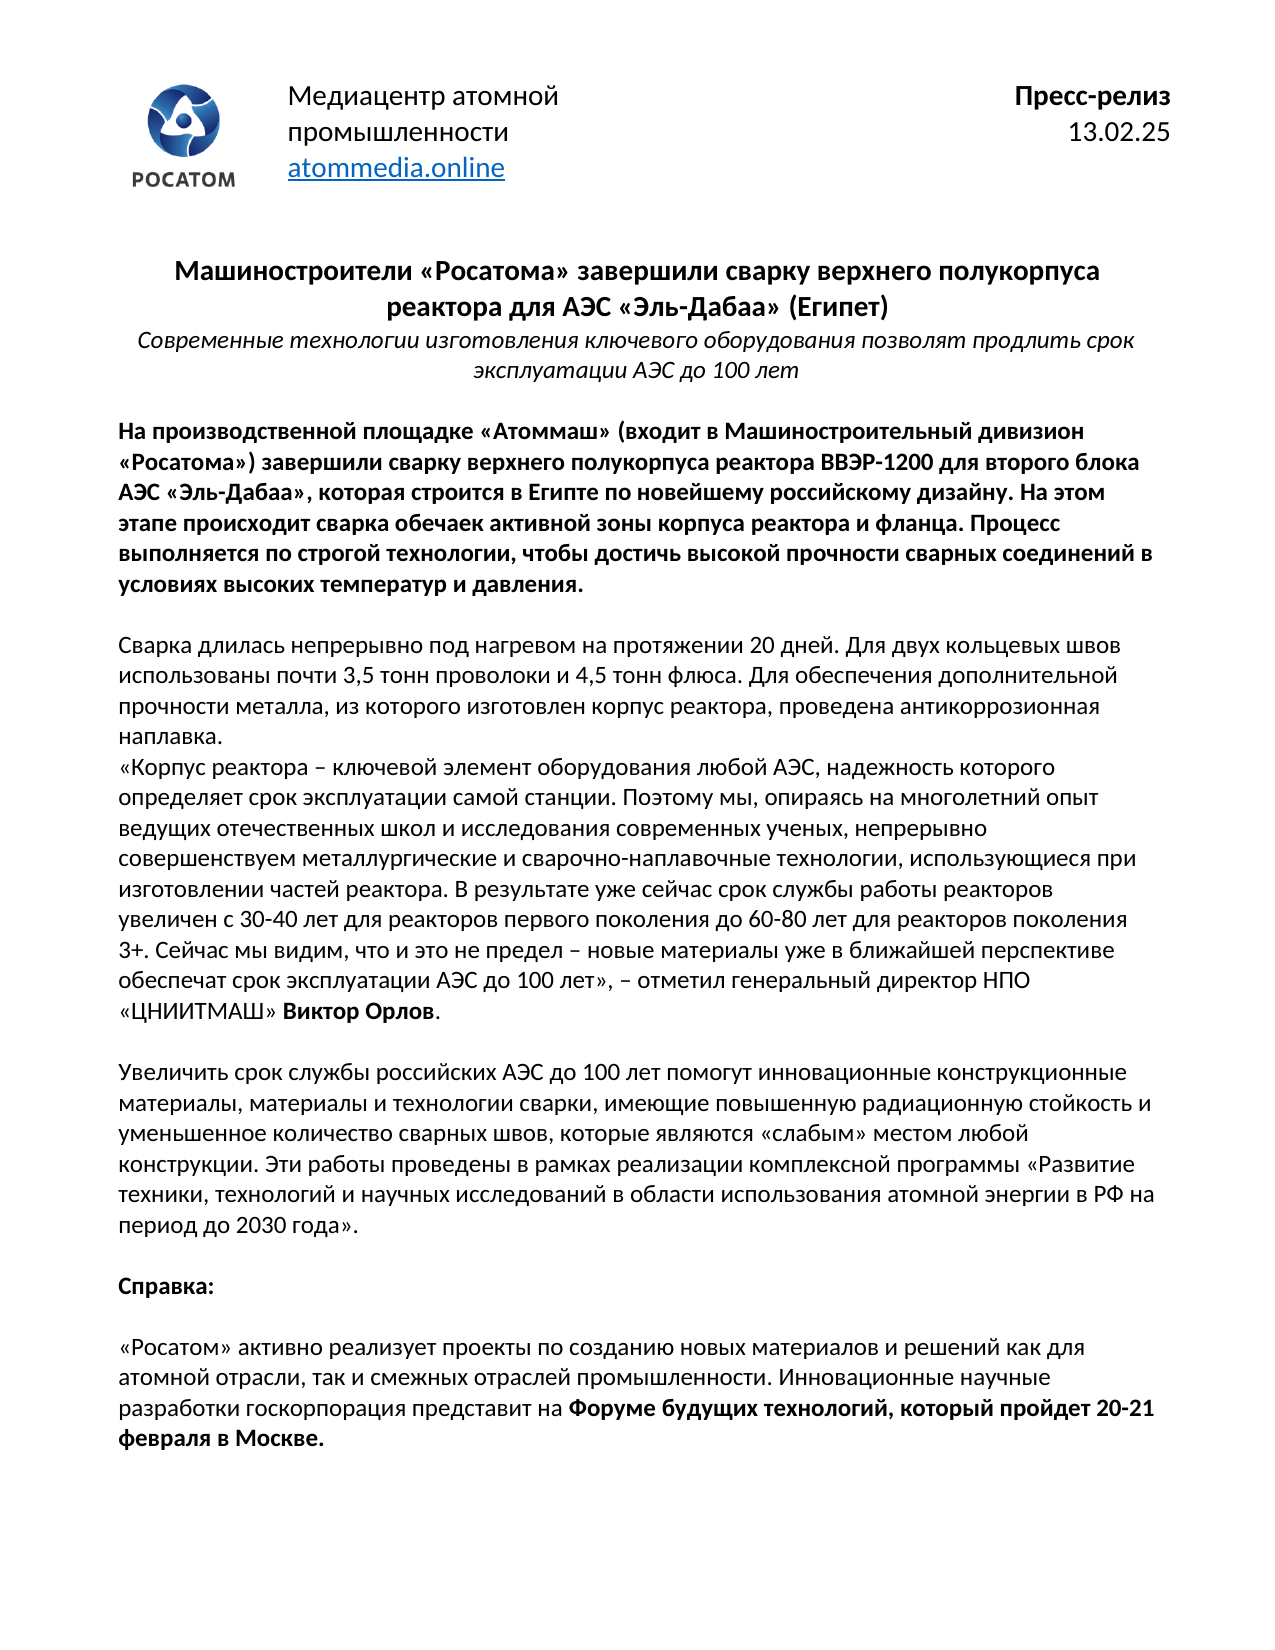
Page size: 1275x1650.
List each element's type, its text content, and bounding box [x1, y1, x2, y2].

text Справка: [118, 1270, 1157, 1300]
text «Росатом» активно реализует проекты по созданию новых материалов и решений как для атомной отрасли, так и смежных отраслей промышленности. Инновационные научные разработки госкорпорация представит на Форуме будущих технологий, который пройдет 20-21 февраля в Москве. [118, 1331, 1157, 1453]
text Современные технологии изготовления ключевого оборудования позволят продлить срок эксплуатации АЭС до 100 лет [118, 324, 1157, 385]
table_header Медиацентр атомной промышленности atommedia.online [276, 78, 705, 222]
text Сварка длилась непрерывно под нагревом на протяжении 20 дней. Для двух кольцевых швов использованы почти 3,5 тонн проволоки и 4,5 тонн флюса. Для обеспечения дополнительной прочности металла, из которого изготовлен корпус реактора, проведена антикоррозионная наплавка. [118, 629, 1157, 751]
picture [132, 84, 235, 187]
table_header Пресс-релиз 13.02.25 [705, 78, 1240, 222]
text Машиностроители «Росатома» завершили сварку верхнего полукорпуса реактора для АЭС «Эль-Дабаа» (Египет) [118, 252, 1157, 324]
text «Корпус реактора – ключевой элемент оборудования любой АЭС, надежность которого определяет срок эксплуатации самой станции. Поэтому мы, опираясь на многолетний опыт ведущих отечественных школ и исследования современных ученых, непрерывно совершенствуем металлургические и сварочно-наплавочные технологии, использующиеся при изготовлении частей реактора. В результате уже сейчас срок службы работы реакторов увеличен с 30-40 лет для реакторов первого поколения до 60-80 лет для реакторов поколения 3+. Сейчас мы видим, что и это не предел – новые материалы уже в ближайшей перспективе обеспечат срок эксплуатации АЭС до 100 лет», – отметил генеральный директор НПО «ЦНИИТМАШ» Виктор Орлов. [118, 751, 1157, 1026]
text На производственной площадке «Атоммаш» (входит в Машиностроительный дивизион «Росатома») завершили сварку верхнего полукорпуса реактора ВВЭР-1200 для второго блока АЭС «Эль-Дабаа», которая строится в Египте по новейшему российскому дизайну. На этом этапе происходит сварка обечаек активной зоны корпуса реактора и фланца. Процесс выполняется по строгой технологии, чтобы достичь высокой прочности сварных соединений в условиях высоких температур и давления. [118, 415, 1157, 598]
text Увеличить срок службы российских АЭС до 100 лет помогут инновационные конструкционные материалы, материалы и технологии сварки, имеющие повышенную радиационную стойкость и уменьшенное количество сварных швов, которые являются «слабым» местом любой конструкции. Эти работы проведены в рамках реализации комплексной программы «Развитие техники, технологий и научных исследований в области использования атомной энергии в РФ на период до 2030 года». [118, 1056, 1157, 1239]
table_header [118, 78, 276, 222]
